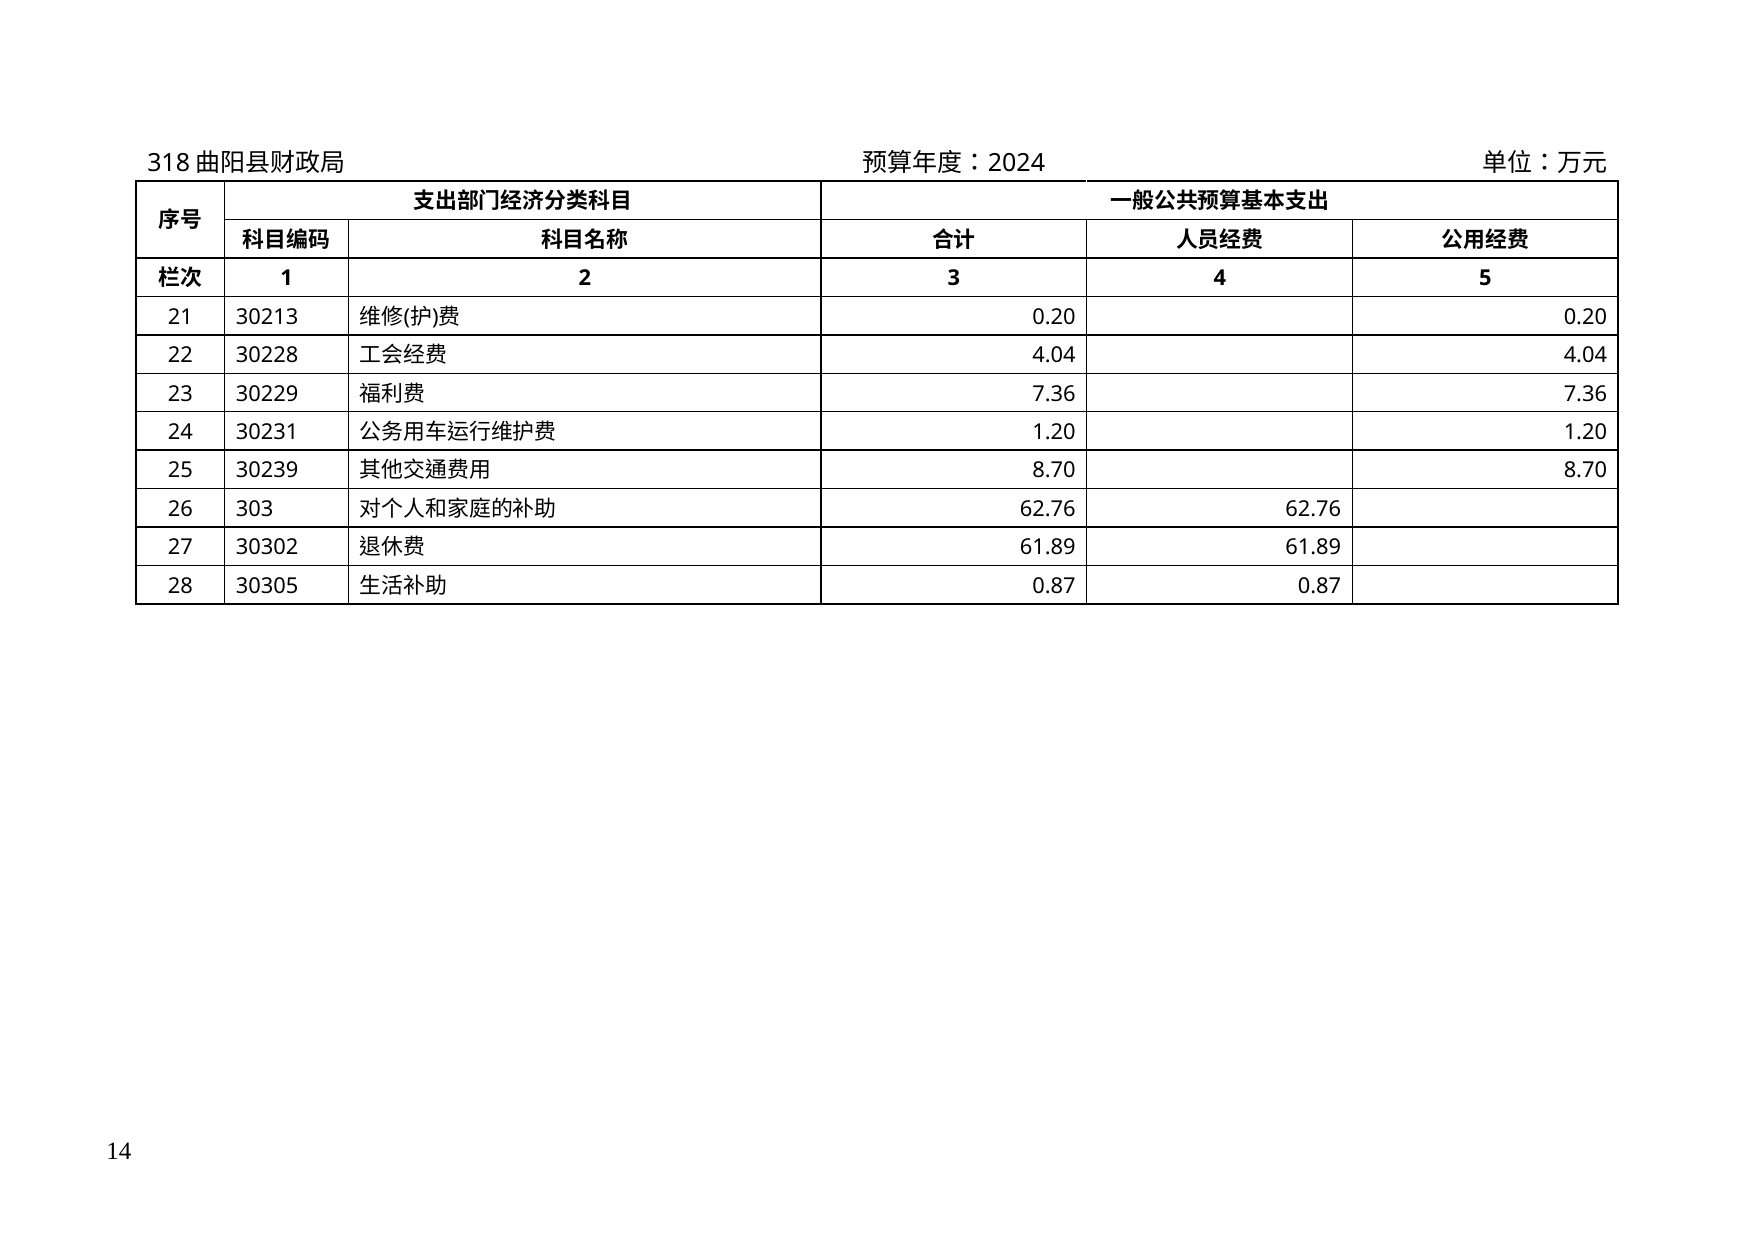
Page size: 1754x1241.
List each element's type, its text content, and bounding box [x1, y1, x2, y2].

table_cell 科目编码 [225, 220, 348, 257]
table_cell 退休费 [349, 528, 820, 564]
table_cell 8.70 [822, 451, 1086, 488]
table_cell 2 [349, 259, 820, 296]
table_cell 22 [137, 336, 224, 372]
table_cell 0.87 [1087, 566, 1352, 603]
table_cell [1087, 336, 1352, 372]
table_cell 人员经费 [1087, 220, 1352, 257]
table_cell 30213 [225, 297, 348, 334]
table_cell 福利费 [349, 374, 820, 411]
table_cell 30239 [225, 451, 348, 488]
table_cell 0.20 [822, 297, 1086, 334]
table_cell 维修(护)费 [349, 297, 820, 334]
table_cell 合计 [822, 220, 1086, 257]
table_cell 1 [225, 259, 348, 296]
table_cell 3 [822, 259, 1086, 296]
table_cell 序号 [137, 182, 224, 257]
table_cell 5 [1353, 259, 1617, 296]
table_cell 4 [1087, 259, 1352, 296]
table_cell 4.04 [822, 336, 1086, 372]
table_cell 支出部门经济分类科目 [225, 182, 820, 219]
table_cell [1353, 528, 1617, 564]
table_cell [1353, 489, 1617, 526]
table_cell 30228 [225, 336, 348, 372]
table_cell 30302 [225, 528, 348, 564]
table_cell [1087, 374, 1352, 411]
table_cell 公用经费 [1353, 220, 1617, 257]
table_cell 27 [137, 528, 224, 564]
table_cell 26 [137, 489, 224, 526]
table_header 318曲阳县财政局 [137, 143, 820, 180]
table_cell 一般公共预算基本支出 [822, 182, 1617, 219]
table_cell [1353, 566, 1617, 603]
table_cell 61.89 [1087, 528, 1352, 564]
table_cell 1.20 [1353, 412, 1617, 449]
table_cell [1087, 412, 1352, 449]
table_cell 62.76 [822, 489, 1086, 526]
table_cell 公务用车运行维护费 [349, 412, 820, 449]
table_cell 28 [137, 566, 224, 603]
table_cell 0.20 [1353, 297, 1617, 334]
table_cell 7.36 [1353, 374, 1617, 411]
table_cell 生活补助 [349, 566, 820, 603]
table_cell 工会经费 [349, 336, 820, 372]
table_cell 25 [137, 451, 224, 488]
table_cell [1087, 297, 1352, 334]
table_cell 8.70 [1353, 451, 1617, 488]
table_cell 30231 [225, 412, 348, 449]
table_cell 24 [137, 412, 224, 449]
table_cell 30229 [225, 374, 348, 411]
table_cell 30305 [225, 566, 348, 603]
table_cell 7.36 [822, 374, 1086, 411]
table_cell 其他交通费用 [349, 451, 820, 488]
table_cell 1.20 [822, 412, 1086, 449]
table_cell 0.87 [822, 566, 1086, 603]
table_cell 23 [137, 374, 224, 411]
table_cell 4.04 [1353, 336, 1617, 372]
table_cell 对个人和家庭的补助 [349, 489, 820, 526]
table_cell 61.89 [822, 528, 1086, 564]
table_cell 科目名称 [349, 220, 820, 257]
table_cell 62.76 [1087, 489, 1352, 526]
table_header 预算年度：2024 [822, 143, 1086, 180]
table_cell 21 [137, 297, 224, 334]
table_cell 303 [225, 489, 348, 526]
table_header 单位：万元 [1087, 143, 1617, 180]
table_cell [1087, 451, 1352, 488]
table_cell 栏次 [137, 259, 224, 296]
